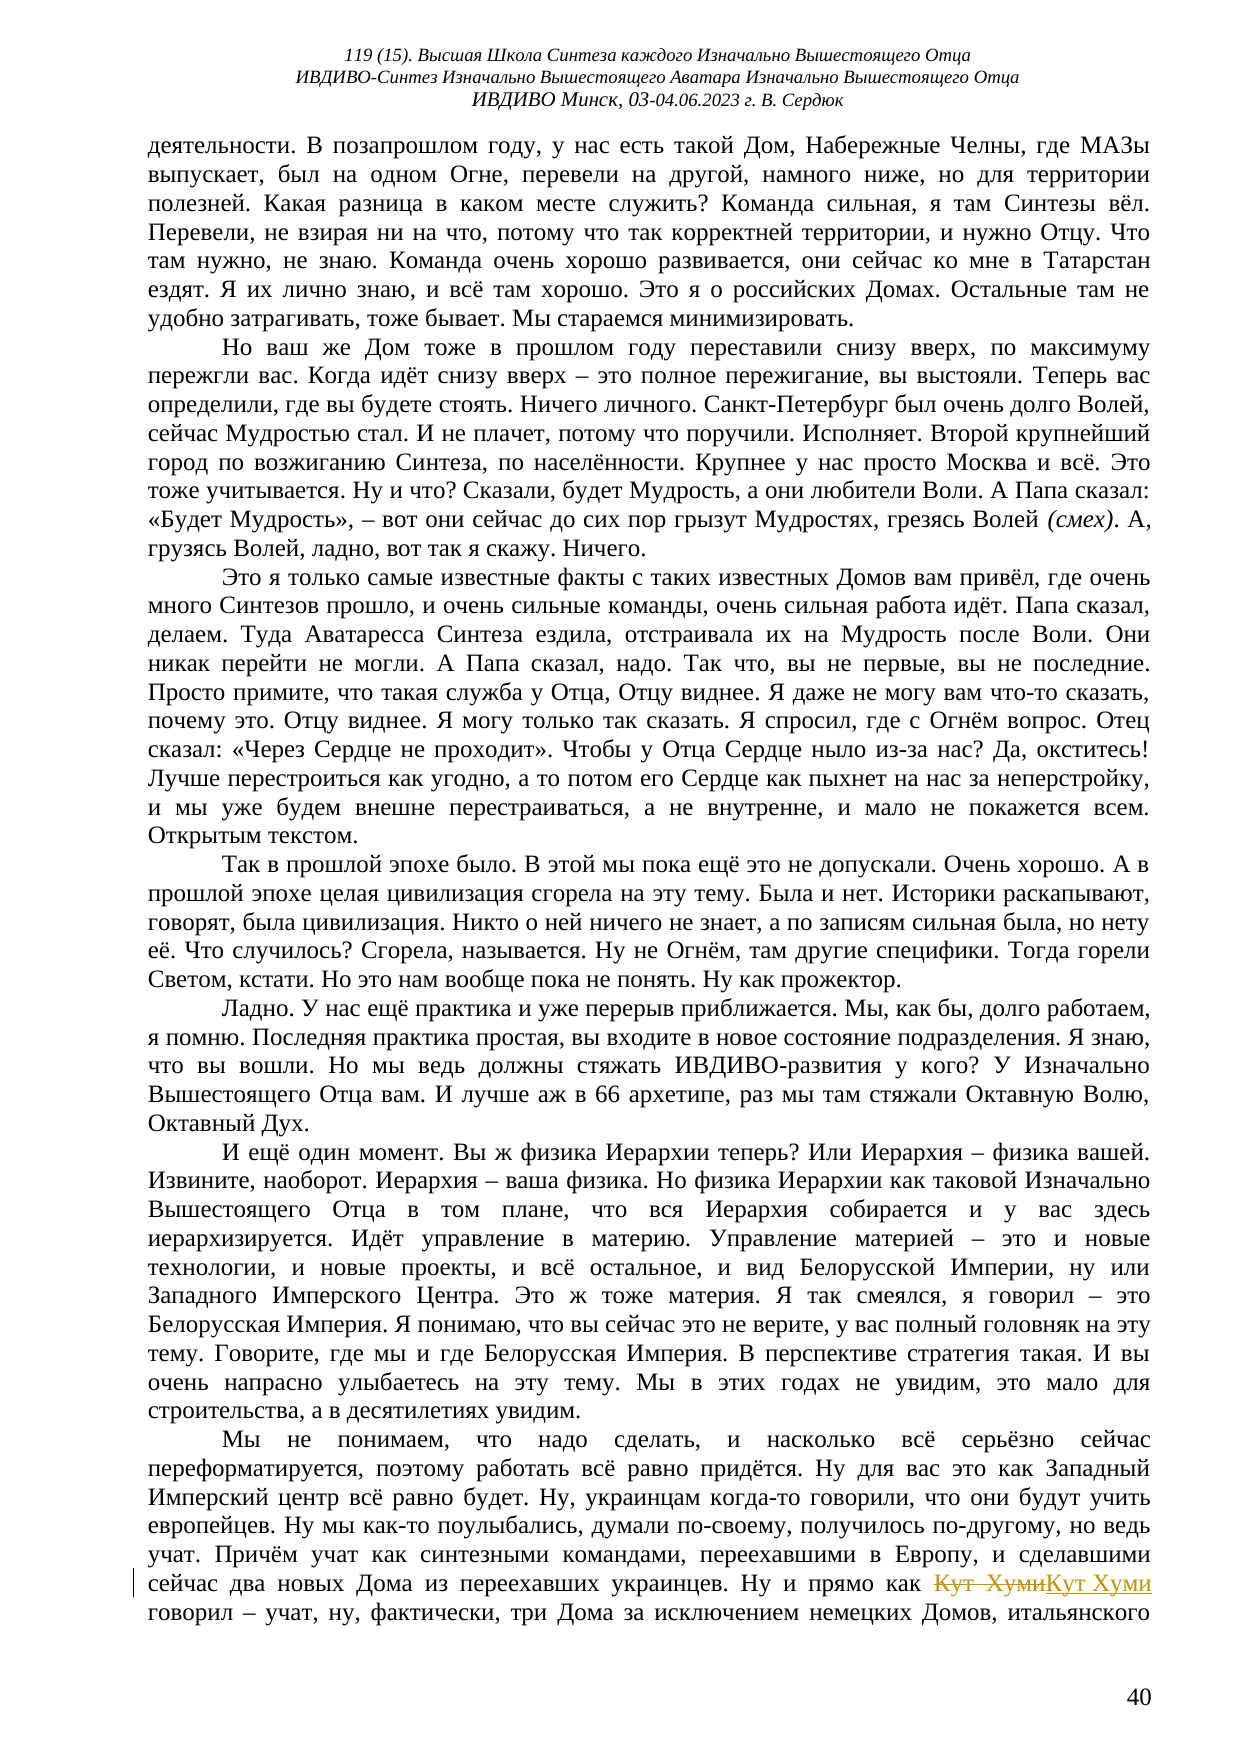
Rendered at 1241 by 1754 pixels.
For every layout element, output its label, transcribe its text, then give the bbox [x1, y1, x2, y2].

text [148, 131, 1152, 332]
text Это я только самые известные факты с таких известных Домов вам привёл, где очень много Синтезов прошло, и очень сильные команды, очень сильная работа идёт. Папа сказал, делаем. Туда Аватаресса Синтеза ездила, отстраивала их на Мудрость после Воли. Они никак перейти не могли. А Папа сказал, надо. Так что, вы не первые, вы не последние. Просто примите, что такая служба у Отца, Отцу виднее. Я даже не могу вам что-то сказать, почему это. Отцу виднее. Я могу только так сказать. Я спросил, где с Огнём вопрос. Отец сказал: «Через Сердце не проходит». Чтобы у Отца Сердце ныло из-за нас? Да, окститесь! Лучше перестроиться как угодно, а то потом его Сердце как пыхнет на нас за неперстройку, и мы уже будем внешне перестраиваться, а не внутренне, и мало не покажется всем. Открытым текстом. [148, 562, 1152, 849]
text И ещё один момент. Вы ж физика Иерархии теперь? Или Иерархия – физика вашей. Извините, наоборот. Иерархия – ваша физика. Но физика Иерархии как таковой Изначально Вышестоящего Отца в том плане, что вся Иерархия собирается и у вас здесь иерархизируется. Идёт управление в материю. Управление материей – это и новые технологии, и новые проекты, и всё остальное, и вид Белорусской Империи, ну или Западного Имперского Центра. Это ж тоже материя. Я так смеялся, я говорил – это Белорусская Империя. Я понимаю, что вы сейчас это не верите, у вас полный головняк на эту тему. Говорите, где мы и где Белорусская Империя. В перспективе стратегия такая. И вы очень напрасно улыбаетесь на эту тему. Мы в этих годах не увидим, это мало для строительства, а в десятилетиях увидим. [148, 1137, 1152, 1424]
text Ладно. У нас ещё практика и уже перерыв приближается. Мы, как бы, долго работаем, я помню. Последняя практика простая, вы входите в новое состояние подразделения. Я знаю, что вы вошли. Но мы ведь должны стяжать ИВДИВО-развития у кого? У Изначально Вышестоящего Отца вам. И лучше аж в 66 архетипе, раз мы там стяжали Октавную Волю, Октавный Дух. [148, 993, 1152, 1137]
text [148, 1424, 1152, 1626]
text Так в прошлой эпохе было. В этой мы пока ещё это не допускали. Очень хорошо. А в прошлой эпохе целая цивилизация сгорела на эту тему. Была и нет. Историки раскапывают, говорят, была цивилизация. Никто о ней ничего не знает, а по записям сильная была, но нету её. Что случилось? Сгорела, называется. Ну не Огнём, там другие специфики. Тогда горели Светом, кстати. Но это нам вообще пока не понять. Ну как прожектор. [148, 849, 1152, 993]
text Но ваш же Дом тоже в прошлом году переставили снизу вверх, по максимуму пережгли вас. Когда идёт снизу вверх – это полное пережигание, вы выстояли. Теперь вас определили, где вы будете стоять. Ничего личного. Санкт-Петербург был очень долго Волей, сейчас Мудростью стал. И не плачет, потому что поручили. Исполняет. Второй крупнейший город по возжиганию Синтеза, по населённости. Крупнее у нас просто Москва и всё. Это тоже учитывается. Ну и что? Сказали, будет Мудрость, а они любители Воли. А Папа сказал: «Будет Мудрость», – вот они сейчас до сих пор грызут Мудростях, грезясь Волей (смех). А, грузясь Волей, ладно, вот так я скажу. Ничего. [148, 332, 1152, 562]
